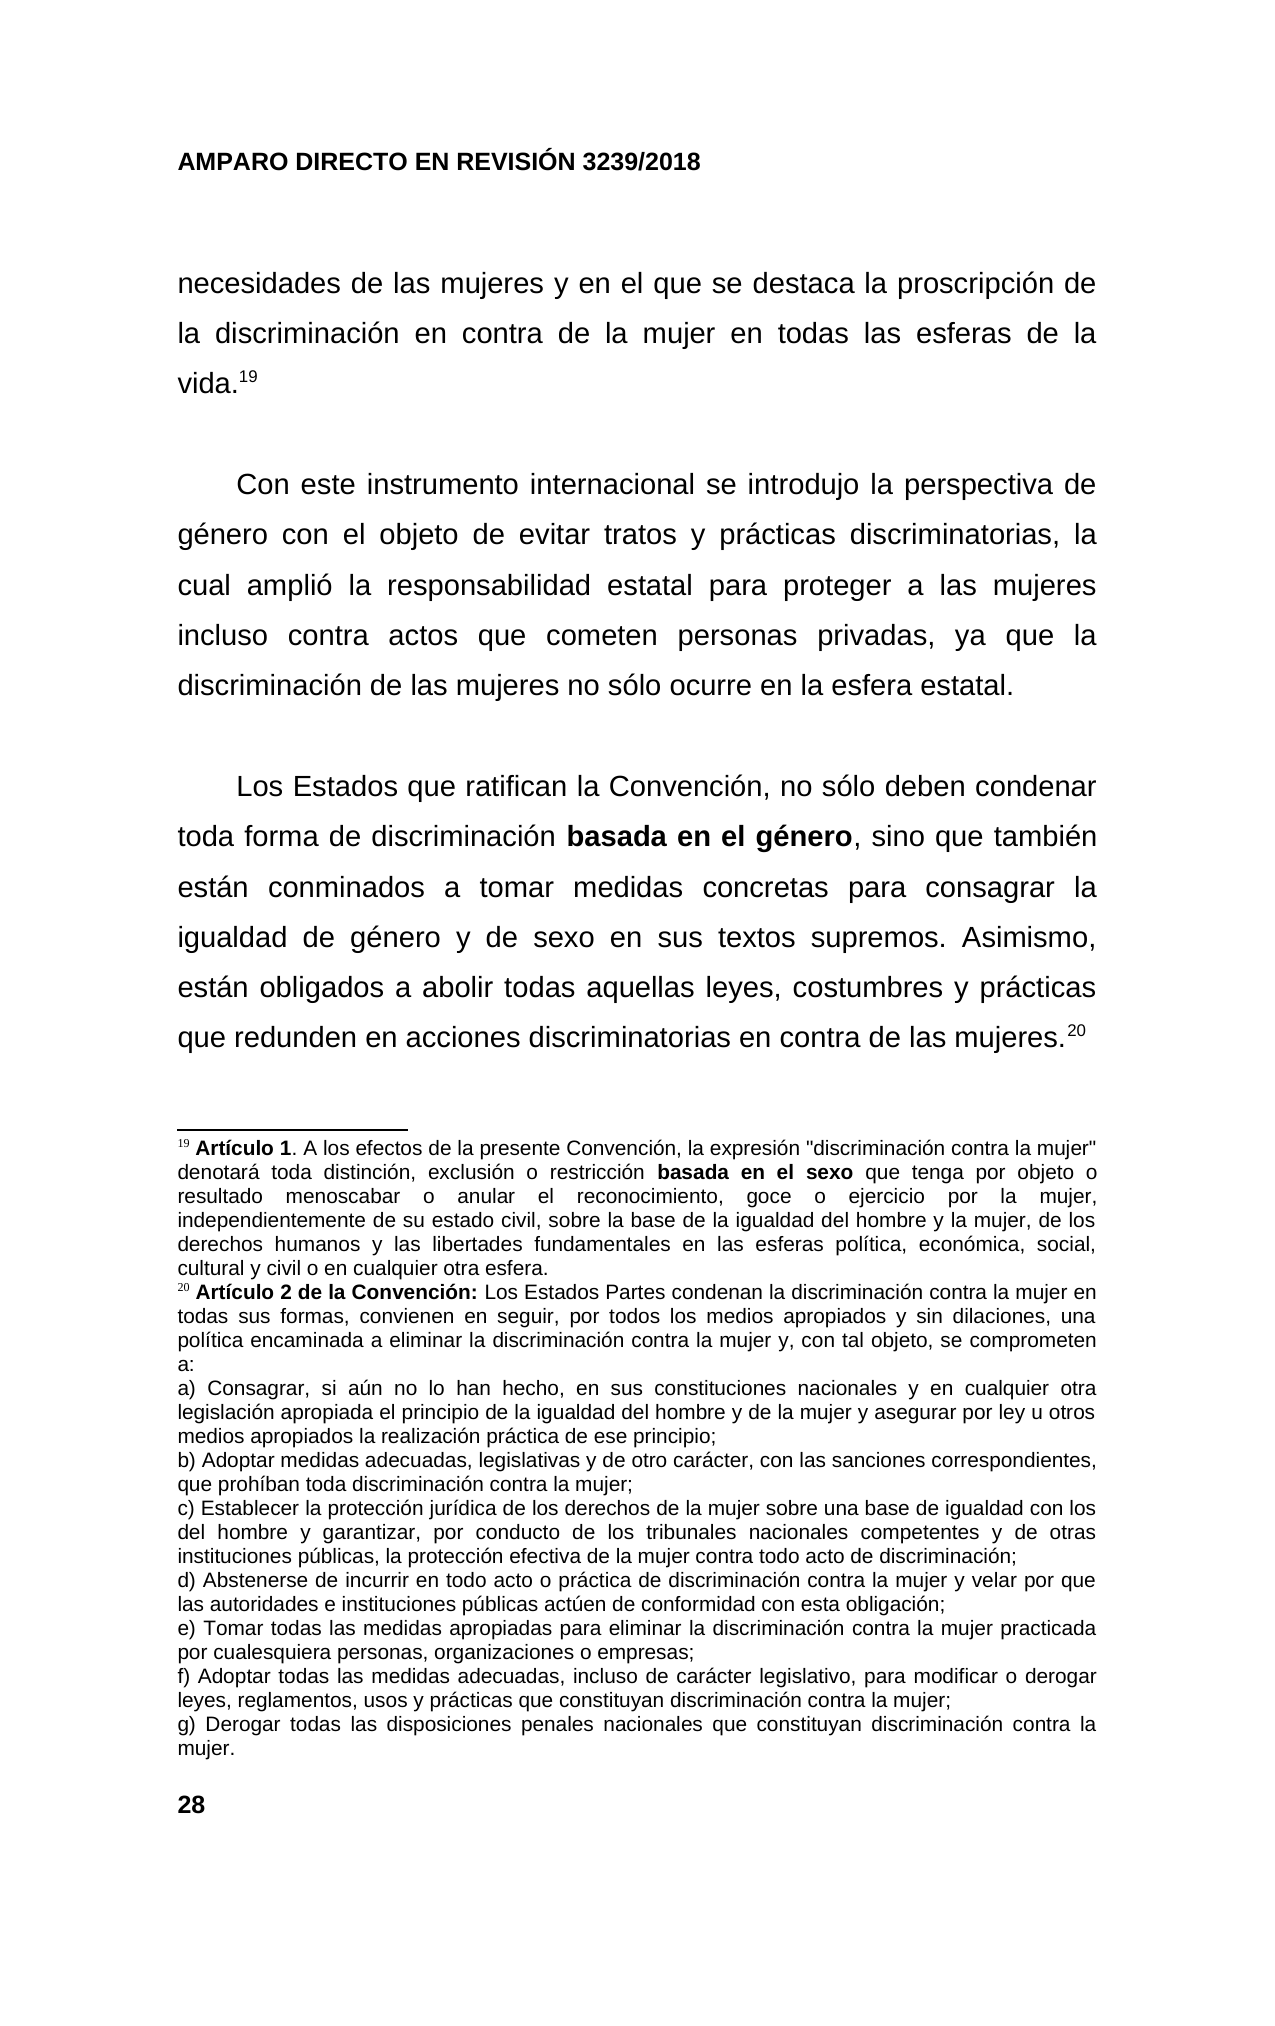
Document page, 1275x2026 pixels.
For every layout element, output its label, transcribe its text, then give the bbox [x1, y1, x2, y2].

text Los Estados que ratifican la Convención, no sólo deben condenar toda forma de discriminación basada en el género, sino que también están conminados a tomar medidas concretas para consagrar la igualdad de género y de sexo en sus textos supremos. Asimismo, están obligados a abolir todas aquellas leyes, costumbres y prácticas que redunden en acciones discriminatorias en contra de las mujeres. [177, 769, 1098, 1054]
text Con este instrumento internacional se introdujo la perspectiva de género con el objeto de evitar tratos y prácticas discriminatorias, la cual amplió la responsabilidad estatal para proteger a las mujeres incluso contra actos que cometen personas privadas, ya que la discriminación de las mujeres no sólo ocurre en la esfera estatal. [177, 467, 1098, 702]
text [177, 266, 1098, 400]
